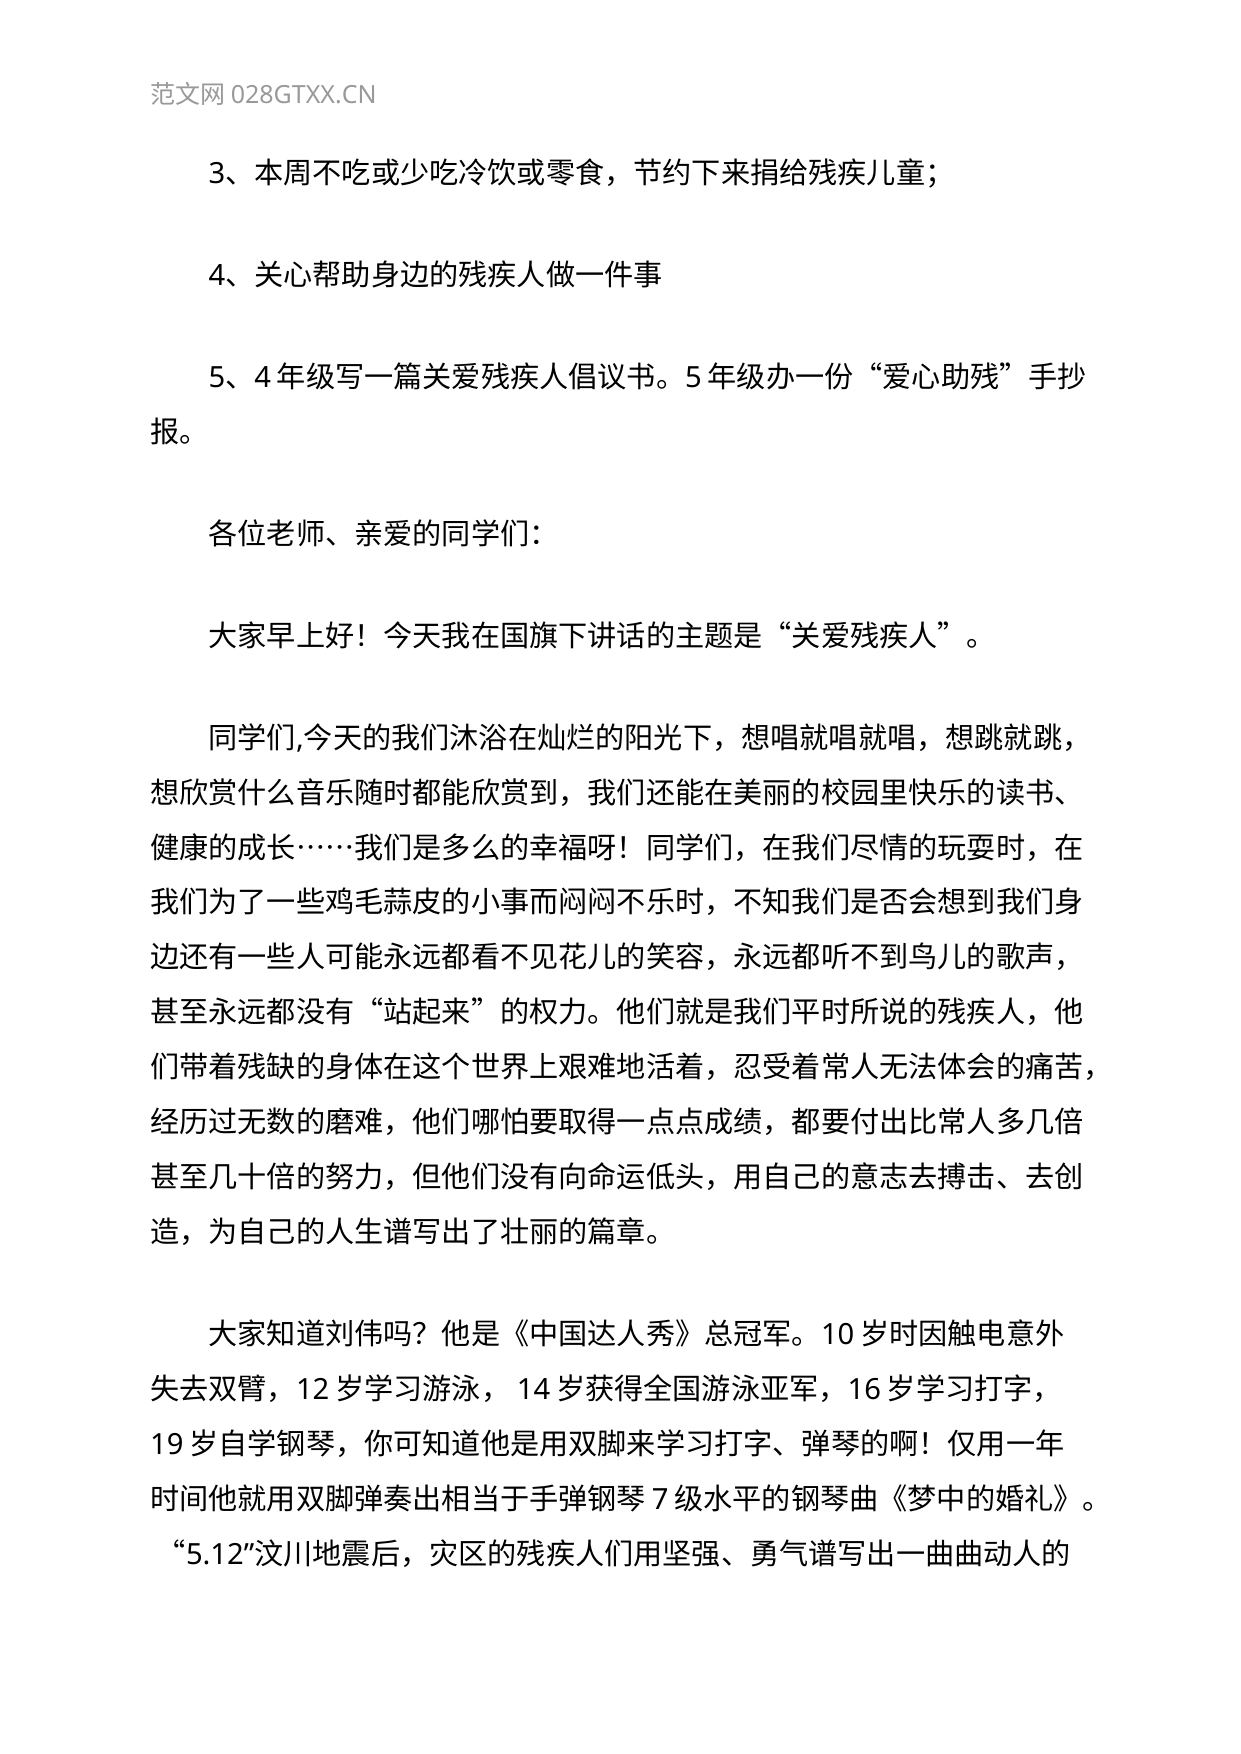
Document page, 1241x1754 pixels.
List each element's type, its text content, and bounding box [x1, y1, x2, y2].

text 同学们,今天的我们沐浴在灿烂的阳光下，想唱就唱就唱，想跳就跳，想欣赏什么音乐随时都能欣赏到，我们还能在美丽的校园里快乐的读书、健康的成长……我们是多么的幸福呀！同学们，在我们尽情的玩耍时，在我们为了一些鸡毛蒜皮的小事而闷闷不乐时，不知我们是否会想到我们身边还有一些人可能永远都看不见花儿的笑容，永远都听不到鸟儿的歌声，甚至永远都没有“站起来”的权力。他们就是我们平时所说的残疾人，他们带着残缺的身体在这个世界上艰难地活着，忍受着常人无法体会的痛苦，经历过无数的磨难，他们哪怕要取得一点点成绩，都要付出比常人多几倍甚至几十倍的努力，但他们没有向命运低头，用自己的意志去搏击、去创造，为自己的人生谱写出了壮丽的篇章。 [150, 714, 1090, 1251]
text 各位老师、亲爱的同学们： [150, 511, 1090, 553]
text 3、本周不吃或少吃冷饮或零食，节约下来捐给残疾儿童； [150, 150, 1090, 192]
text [150, 1310, 1090, 1573]
text 4、关心帮助身边的残疾人做一件事 [150, 252, 1090, 294]
text 5、4年级写一篇关爱残疾人倡议书。5年级办一份“爱心助残”手抄报。 [150, 354, 1090, 451]
text 大家早上好！今天我在国旗下讲话的主题是“关爱残疾人”。 [150, 612, 1090, 655]
